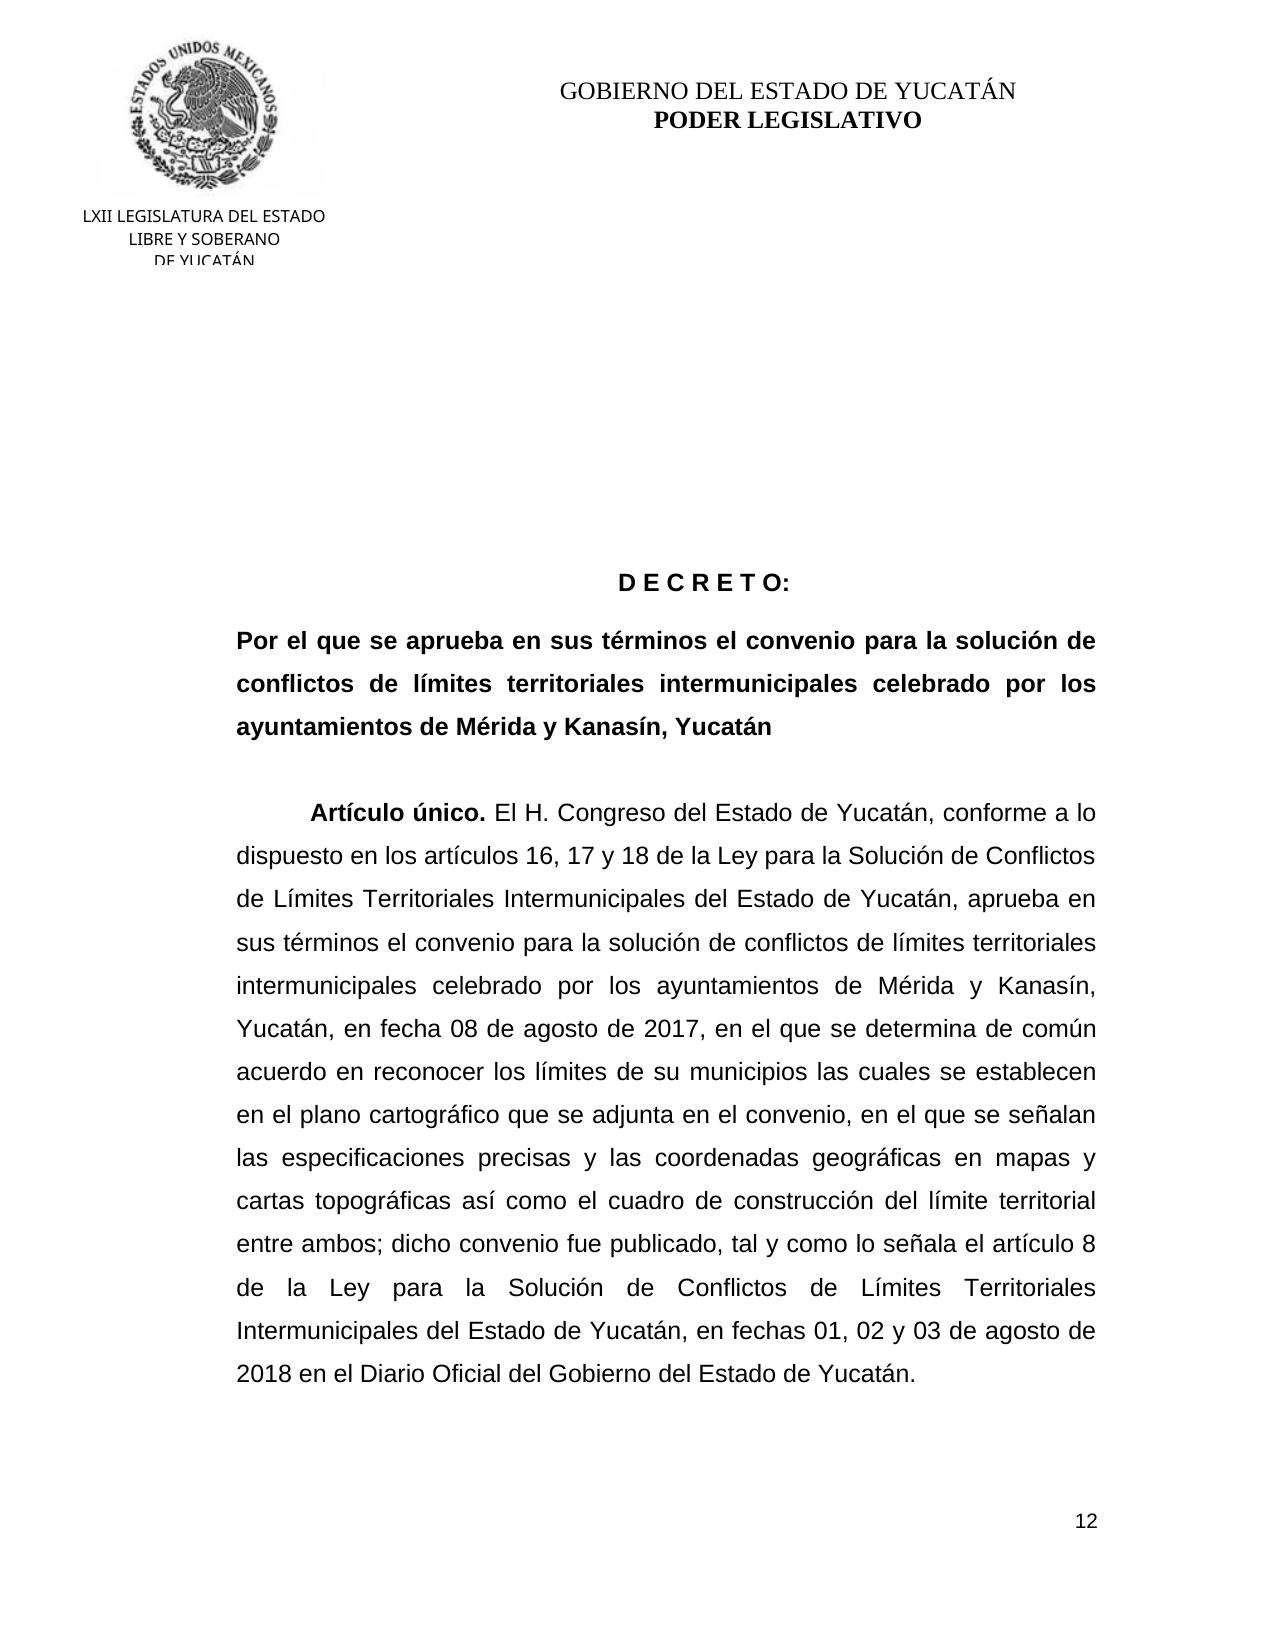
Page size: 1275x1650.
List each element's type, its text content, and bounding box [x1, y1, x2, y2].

picture [83, 33, 328, 196]
text Artículo único. El H. Congreso del Estado de Yucatán, conforme a lo dispuesto en los artículos 16, 17 y 18 de la Ley para la Solución de Conflictos de Límites Territoriales Intermunicipales del Estado de Yucatán, aprueba en sus términos el convenio para la solución de conflictos de límites territoriales intermunicipales celebrado por los ayuntamientos de Mérida y Kanasín, Yucatán, en fecha 08 de agosto de 2017, en el que se determina de común acuerdo en reconocer los límites de su municipios las cuales se establecen en el plano cartográfico que se adjunta en el convenio, en el que se señalan las especificaciones precisas y las coordenadas geográficas en mapas y cartas topográficas así como el cuadro de construcción del límite territorial entre ambos; dicho convenio fue publicado, tal y como lo señala el artículo 8 de la Ley para la Solución de Conflictos de Límites Territoriales Intermunicipales del Estado de Yucatán, en fechas 01, 02 y 03 de agosto de 2018 en el Diario Oficial del Gobierno del Estado de Yucatán. [236, 798, 1098, 1387]
text Por el que se aprueba en sus términos el convenio para la solución de conflictos de límites territoriales intermunicipales celebrado por los ayuntamientos de Mérida y Kanasín, Yucatán [236, 626, 1098, 741]
text D E C R E T O: [236, 568, 1098, 597]
